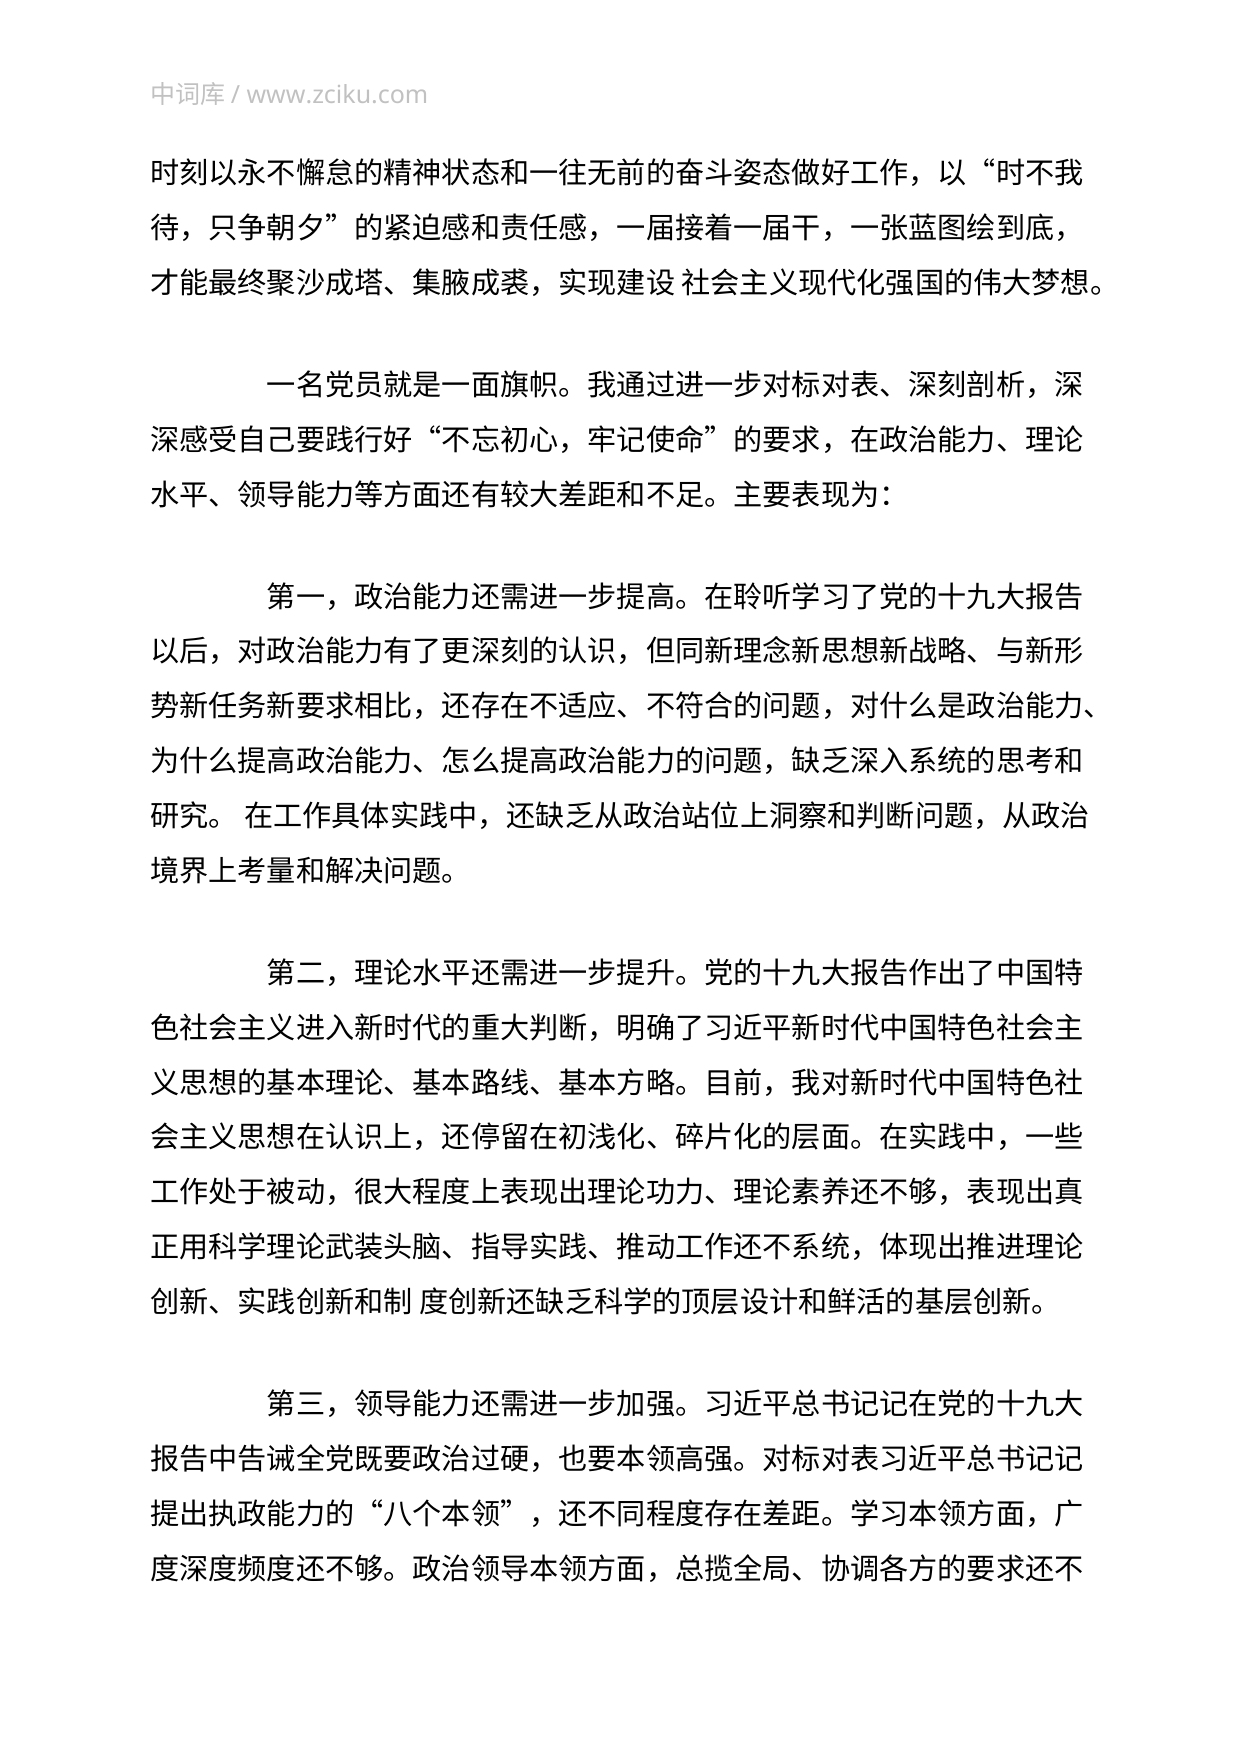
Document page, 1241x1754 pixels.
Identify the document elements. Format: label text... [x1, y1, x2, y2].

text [150, 1381, 1090, 1587]
text 一名党员就是一面旗帜。我通过进一步对标对表、深刻剖析，深深感受自己要践行好“不忘初心，牢记使命”的要求，在政治能力、理论水平、领导能力等方面还有较大差距和不足。主要表现为： [150, 362, 1090, 514]
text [150, 150, 1090, 302]
text 第二，理论水平还需进一步提升。党的十九大报告作出了中国特色社会主义进入新时代的重大判断，明确了习近平新时代中国特色社会主义思想的基本理论、基本路线、基本方略。目前，我对新时代中国特色社会主义思想在认识上，还停留在初浅化、碎片化的层面。在实践中，一些工作处于被动，很大程度上表现出理论功力、理论素养还不够，表现出真正用科学理论武装头脑、指导实践、推动工作还不系统，体现出推进理论创新、实践创新和制 度创新还缺乏科学的顶层设计和鲜活的基层创新。 [150, 949, 1090, 1321]
text 第一，政治能力还需进一步提高。在聆听学习了党的十九大报告以后，对政治能力有了更深刻的认识，但同新理念新思想新战略、与新形势新任务新要求相比，还存在不适应、不符合的问题，对什么是政治能力、为什么提高政治能力、怎么提高政治能力的问题，缺乏深入系统的思考和研究。 在工作具体实践中，还缺乏从政治站位上洞察和判断问题，从政治境界上考量和解决问题。 [150, 573, 1090, 890]
